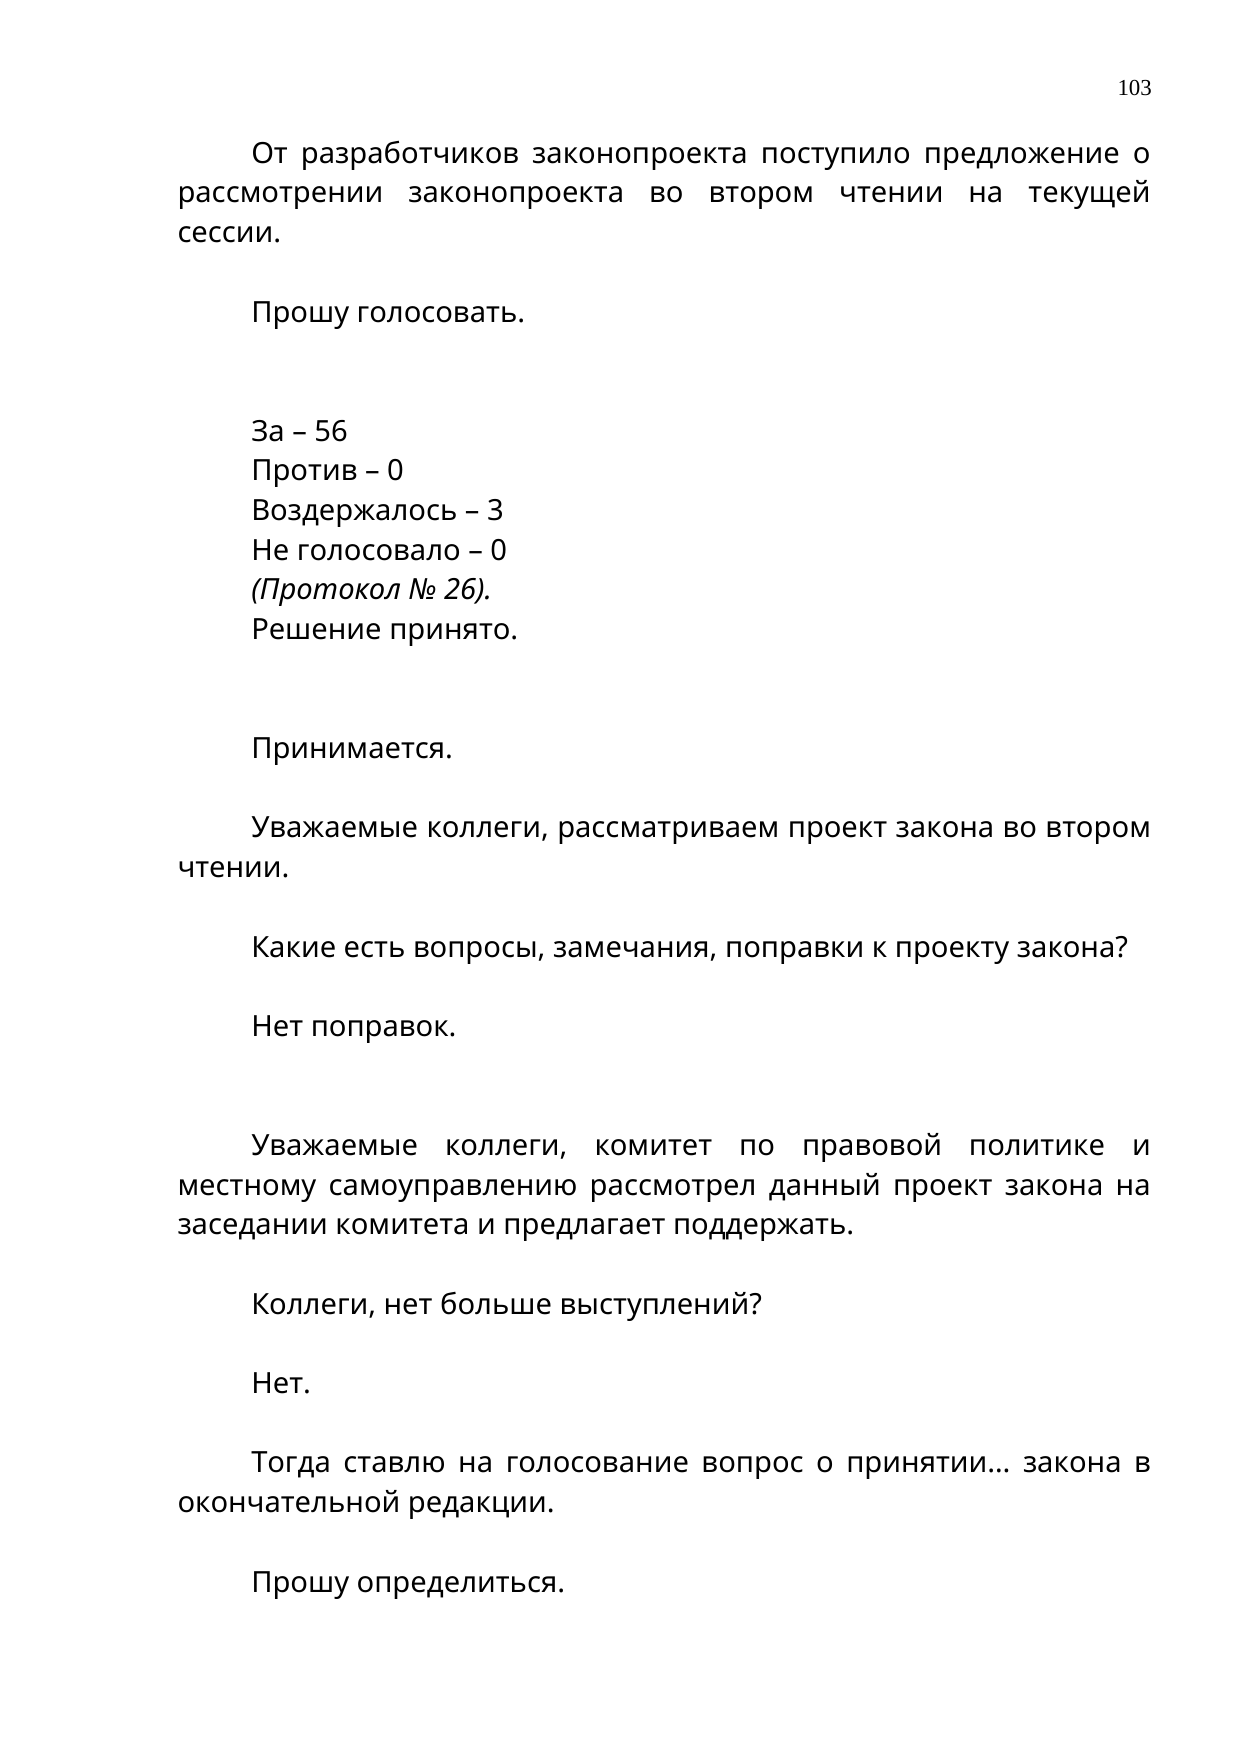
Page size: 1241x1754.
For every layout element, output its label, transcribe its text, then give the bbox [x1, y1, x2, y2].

text За – 56 [177, 410, 1152, 449]
text Уважаемые коллеги, рассматриваем проект закона во втором чтении. [177, 807, 1152, 886]
text От разработчиков законопроекта поступило предложение о рассмотрении законопроекта во втором чтении на текущей сессии. [177, 132, 1152, 251]
text Тогда ставлю на голосование вопрос о принятии… закона в окончательной редакции. [177, 1442, 1152, 1521]
text Прошу голосовать. [177, 291, 1152, 331]
text (Протокол № 26). [177, 569, 1152, 608]
text Воздержалось – 3 [177, 489, 1152, 529]
text Коллеги, нет больше выступлений? [177, 1283, 1152, 1323]
text Какие есть вопросы, замечания, поправки к проекту закона? [177, 926, 1152, 966]
text Против – 0 [177, 449, 1152, 489]
text Решение принято. [177, 608, 1152, 648]
text Уважаемые коллеги, комитет по правовой политике и местному самоуправлению рассмотрел данный проект закона на заседании комитета и предлагает поддержать. [177, 1124, 1152, 1243]
text Прошу определиться. [177, 1561, 1152, 1601]
text Принимается. [177, 727, 1152, 767]
text Нет поправок. [177, 1005, 1152, 1045]
text Нет. [177, 1362, 1152, 1402]
text Не голосовало – 0 [177, 529, 1152, 569]
